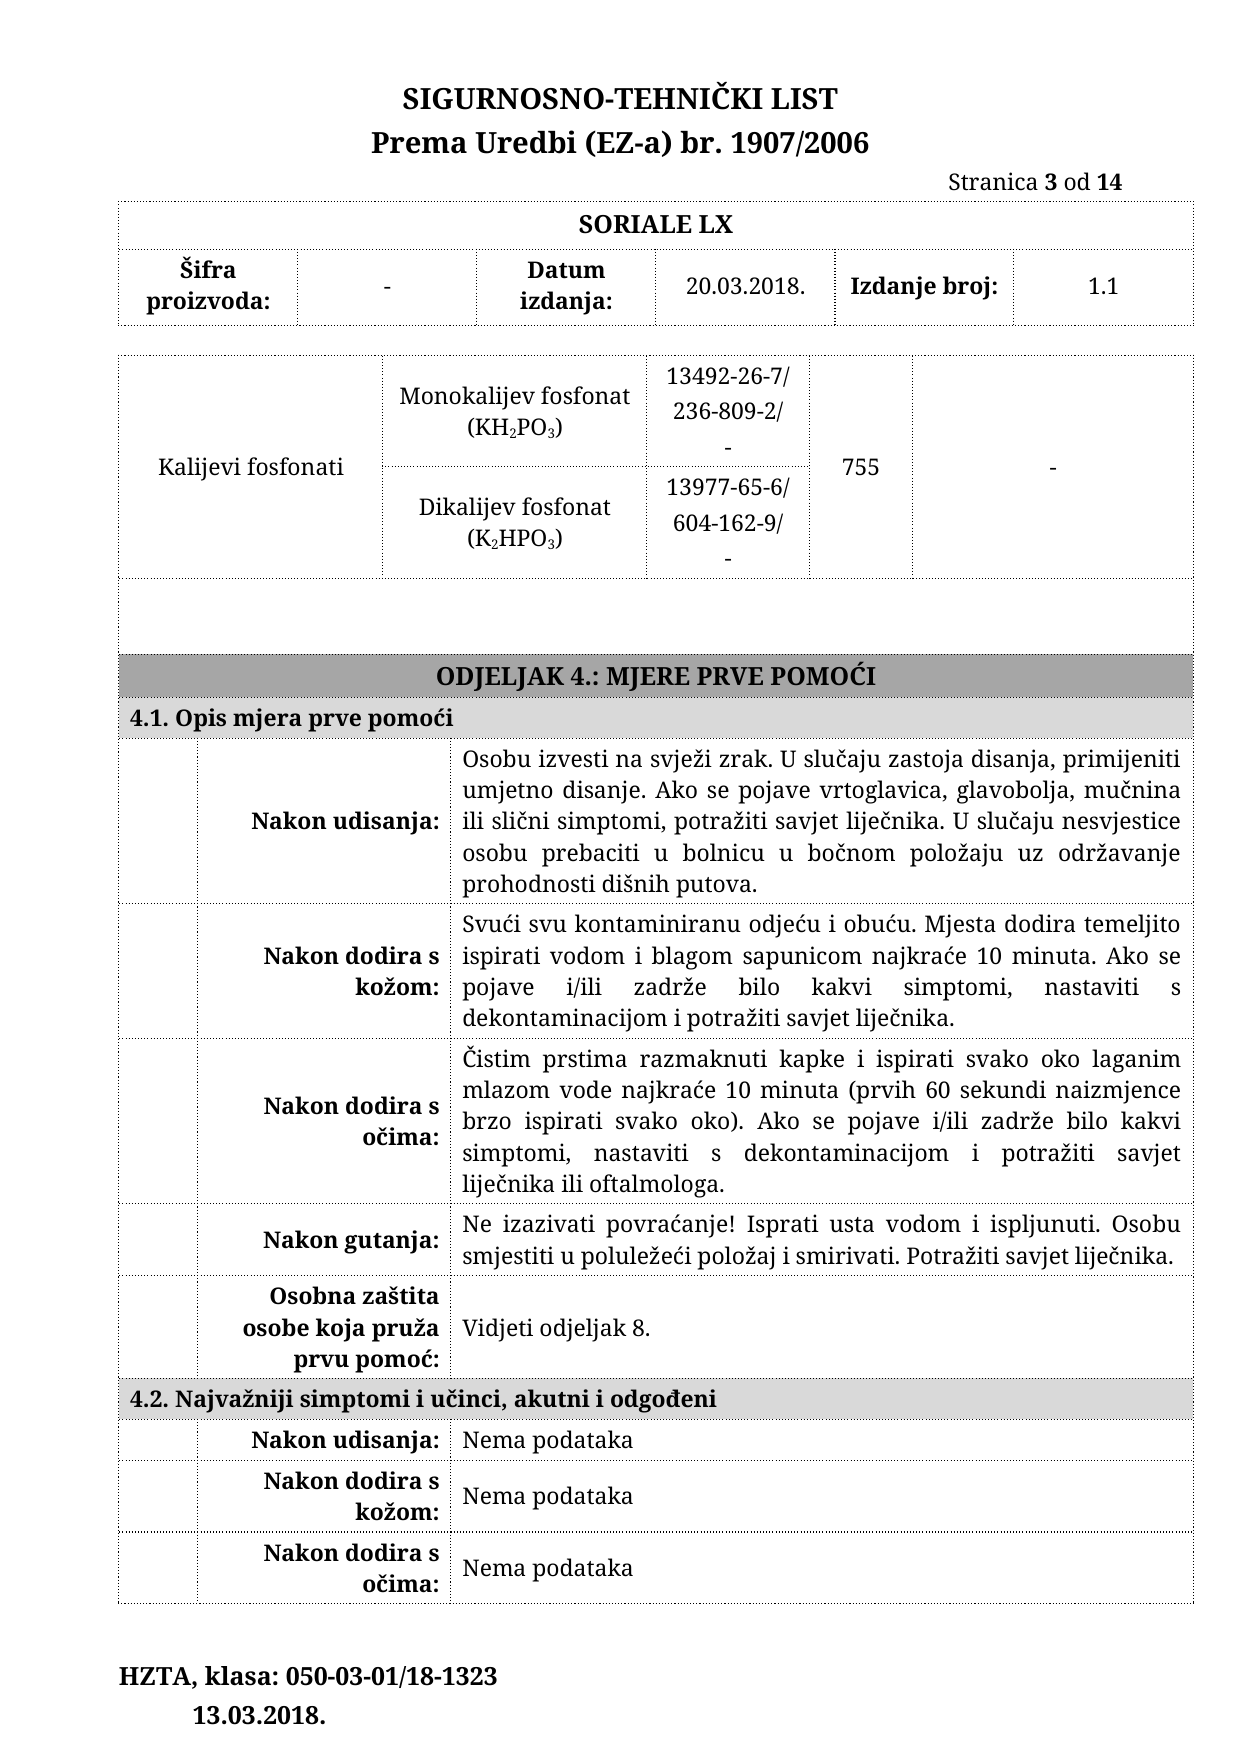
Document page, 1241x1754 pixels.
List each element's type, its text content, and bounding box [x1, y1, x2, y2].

table_cell Čistim prstima razmaknuti kapke i ispirati svako oko laganim mlazom vode najkraće 10 minuta (prvih 60 sekundi naizmjence brzo ispirati svako oko). Ako se pojave i/ili zadrže bilo kakvi simptomi, nastaviti s dekontaminacijom i potražiti savjet liječnika ili oftalmologa. [451, 1038, 1193, 1203]
table_cell [119, 1460, 198, 1531]
table_cell Osobu izvesti na svježi zrak. U slučaju zastoja disanja, primijeniti umjetno disanje. Ako se pojave vrtoglavica, glavobolja, mučnina ili slični simptomi, potražiti savjet liječnika. U slučaju nesvjestice osobu prebaciti u bolnicu u bočnom položaju uz održavanje prohodnosti dišnih putova. [451, 738, 1193, 903]
table_cell Ne izazivati povraćanje! Isprati usta vodom i ispljunuti. Osobu smjestiti u poluležeći položaj i smirivati. Potražiti savjet liječnika. [451, 1203, 1193, 1275]
table_cell 4.1. Opis mjera prve pomoći [119, 697, 1193, 738]
table_cell 13492-26-7/ 236-809-2/ - [647, 355, 809, 466]
table_cell Nakon gutanja: [198, 1203, 451, 1275]
table_cell [119, 903, 198, 1038]
table_cell ODJELJAK 4.: MJERE PRVE POMOĆI [119, 654, 1193, 697]
table_cell Nema podataka [451, 1419, 1193, 1459]
table_cell [119, 1203, 198, 1275]
table_cell Dikalijev fosfonat (K2HPO3) [383, 466, 647, 577]
table_cell Nakon udisanja: [198, 1419, 451, 1459]
table_cell - [913, 355, 1193, 577]
table_cell Nakon udisanja: [198, 738, 451, 903]
table_cell Nakon dodira s očima: [198, 1531, 451, 1603]
table_cell Monokalijev fosfonat (KH2PO3) [383, 355, 647, 466]
table_cell Nema podataka [451, 1460, 1193, 1531]
table_cell [119, 1531, 198, 1603]
table_cell 4.2. Najvažniji simptomi i učinci, akutni i odgođeni [119, 1378, 1193, 1419]
table_cell [119, 578, 1193, 653]
table_cell [119, 738, 198, 903]
table_cell Nakon dodira s kožom: [198, 903, 451, 1038]
table_cell Nakon dodira s očima: [198, 1038, 451, 1203]
table_cell 755 [809, 355, 912, 577]
table_cell 13977-65-6/ 604-162-9/ - [647, 466, 809, 577]
table_cell Nema podataka [451, 1531, 1193, 1603]
table_cell Svući svu kontaminiranu odjeću i obuću. Mjesta dodira temeljito ispirati vodom i blagom sapunicom najkraće 10 minuta. Ako se pojave i/ili zadrže bilo kakvi simptomi, nastaviti s dekontaminacijom i potražiti savjet liječnika. [451, 903, 1193, 1038]
table_cell [119, 1419, 198, 1459]
table_cell Osobna zaštita osobe koja pruža prvu pomoć: [198, 1275, 451, 1378]
table_cell Vidjeti odjeljak 8. [451, 1275, 1193, 1378]
table_cell Nakon dodira s kožom: [198, 1460, 451, 1531]
table_cell Kalijevi fosfonati [119, 355, 383, 577]
table_cell [119, 1038, 198, 1203]
table_cell [119, 1275, 198, 1378]
